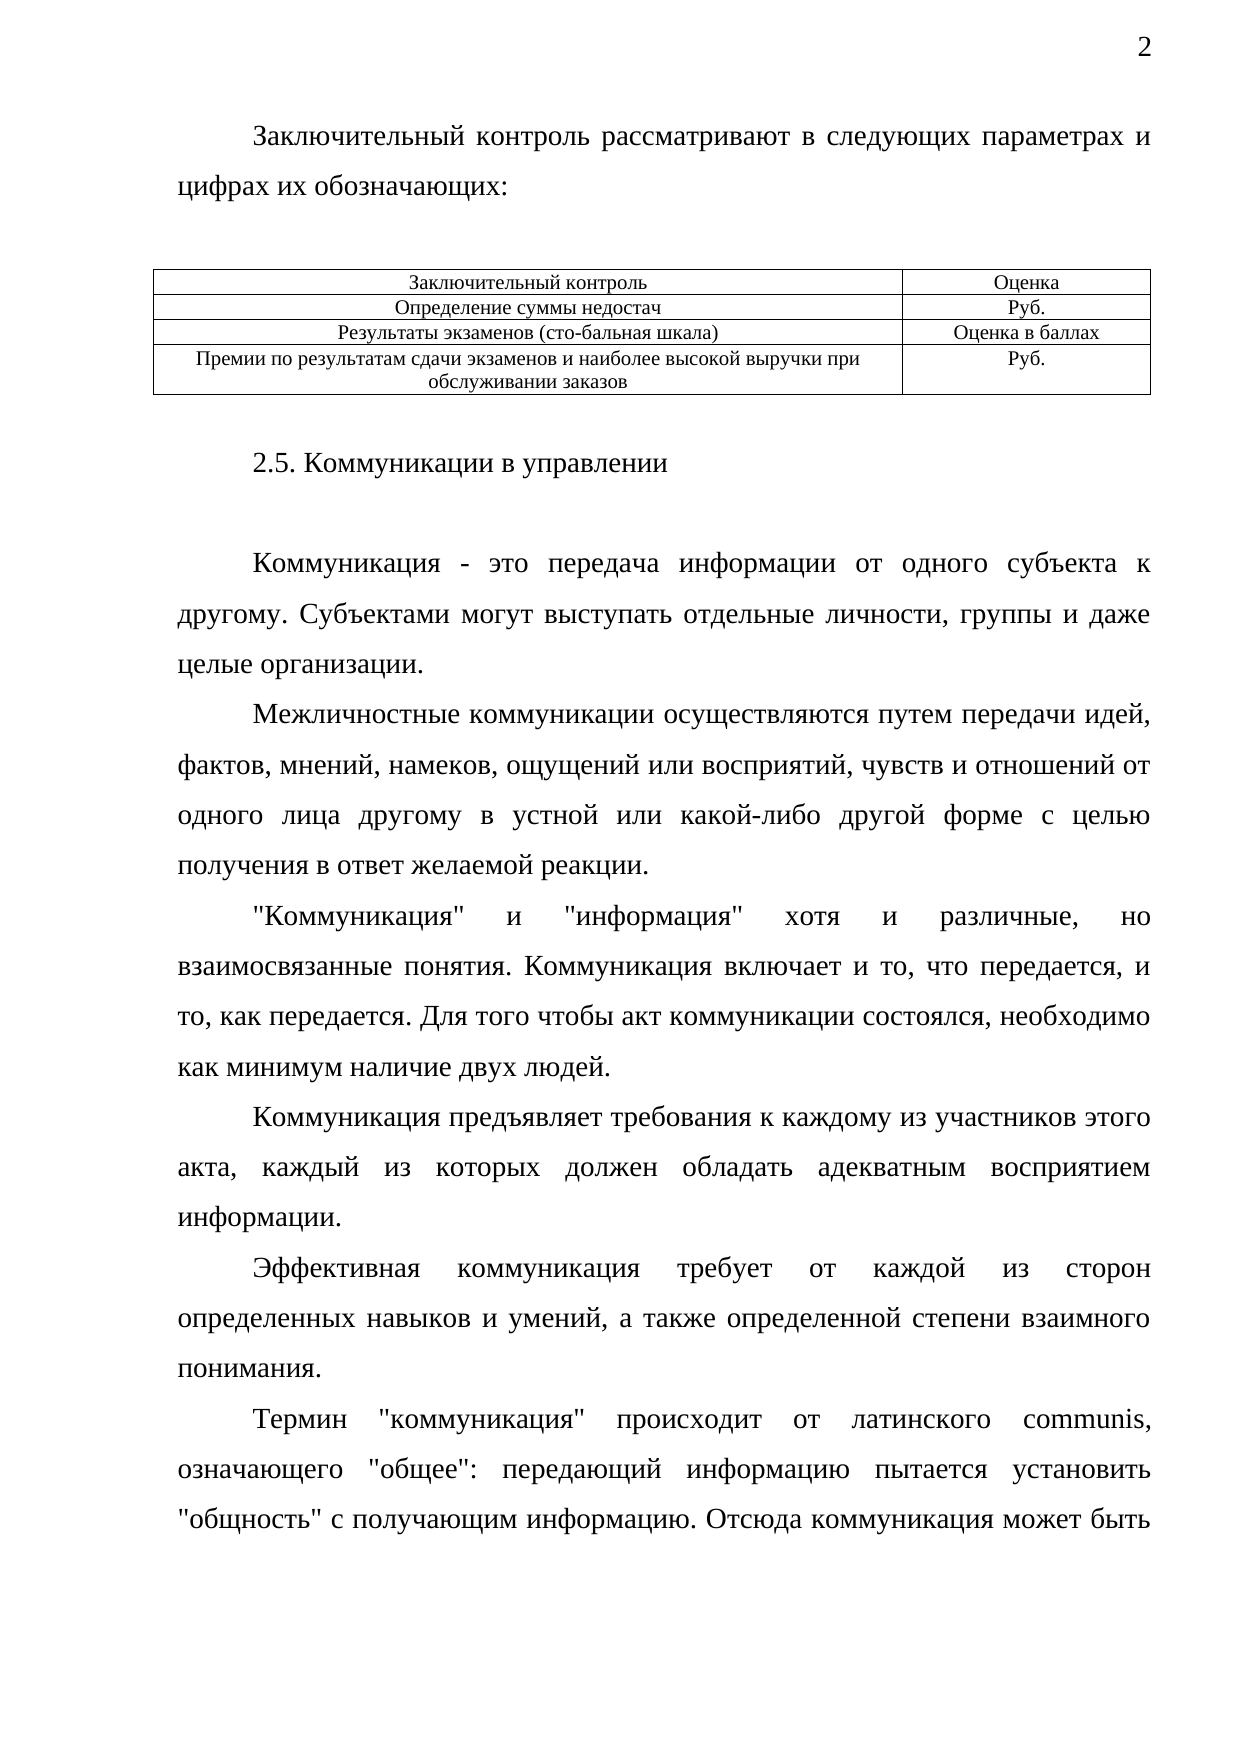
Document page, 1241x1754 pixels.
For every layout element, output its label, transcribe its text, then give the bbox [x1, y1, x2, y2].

text Эффективная коммуникация требует от каждой из сторон определенных навыков и умений, а также определенной степени взаимного понимания. [177, 1250, 1152, 1384]
text Заключительный контроль рассматривают в следующих параметрах и цифрах их обозначающих: [177, 118, 1152, 202]
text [177, 1401, 1152, 1535]
table_cell Премии по результатам сдачи экзаменов и наиболее высокой выручки при обслуживании заказов [154, 345, 902, 393]
table_header Заключительный контроль [154, 270, 902, 294]
table_header Оценка [903, 270, 1150, 294]
text Межличностные коммуникации осуществляются путем передачи идей, фактов, мнений, намеков, ощущений или восприятий, чувств и отношений от одного лица другому в устной или какой-либо другой форме с целью получения в ответ желаемой реакции. [177, 696, 1152, 881]
table_cell Руб. [903, 295, 1150, 319]
table_cell Оценка в баллах [903, 320, 1150, 344]
table_cell Результаты экзаменов (сто-бальная шкала) [154, 320, 902, 344]
text 2.5. Коммуникации в управлении [177, 445, 1152, 478]
text Коммуникация - это передача информации от одного субъекта к другому. Субъектами могут выступать отдельные личности, группы и даже целые организации. [177, 546, 1152, 680]
table_cell Руб. [903, 345, 1150, 393]
table_cell Определение суммы недостач [154, 295, 902, 319]
text "Коммуникация" и "информация" хотя и различные, но взаимосвязанные понятия. Коммуникация включает и то, что передается, и то, как передается. Для того чтобы акт коммуникации состоялся, необходимо как минимум наличие двух людей. [177, 898, 1152, 1082]
text Коммуникация предъявляет требования к каждому из участников этого акта, каждый из которых должен обладать адекватным восприятием информации. [177, 1099, 1152, 1233]
